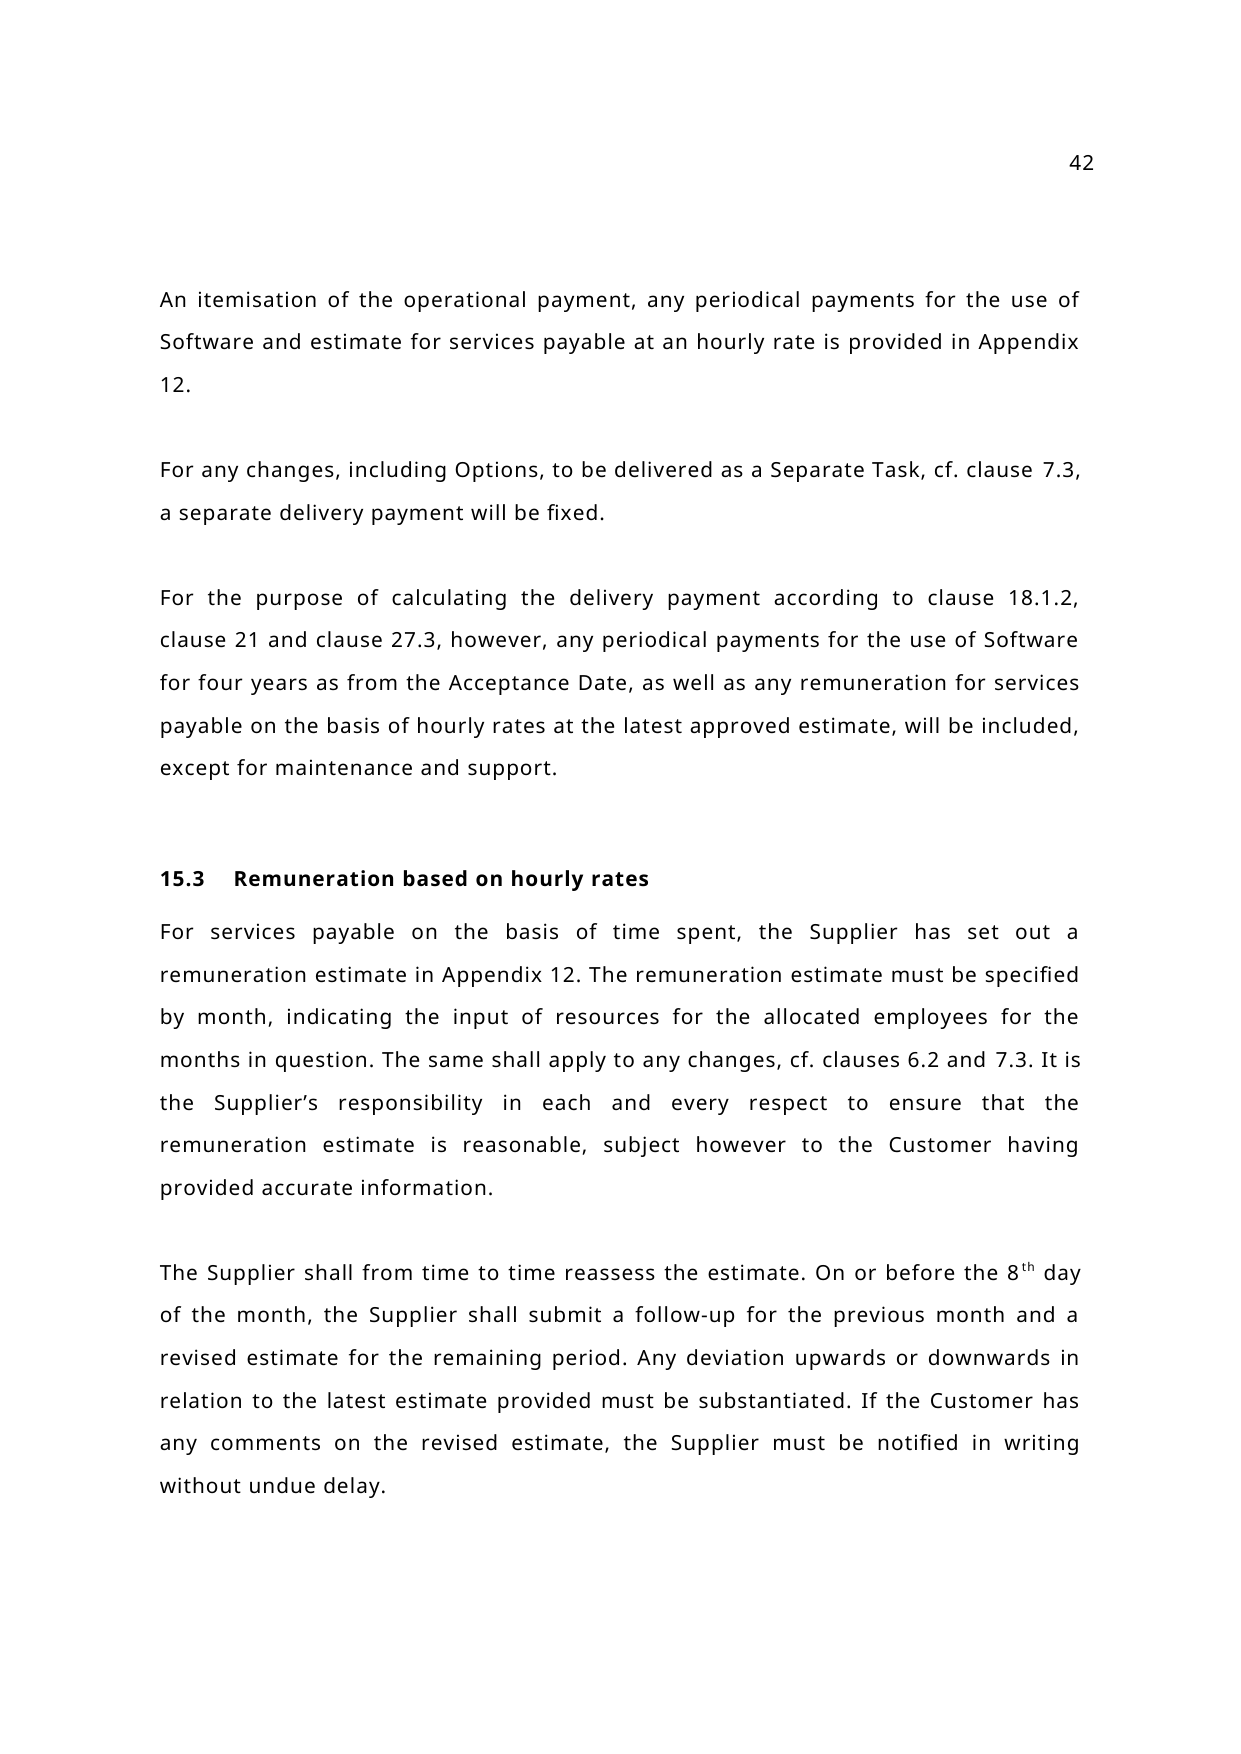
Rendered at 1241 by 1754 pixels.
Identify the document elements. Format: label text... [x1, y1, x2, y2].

text For any changes, including Options, to be delivered as a Separate Task, cf. clause 6.3, a separate delivery payment will be fixed. [159, 455, 1081, 526]
text An itemisation of the operational payment, any periodical payments for the use of Software and estimate for services payable at an hourly rate is provided in Appendix 12. [159, 285, 1081, 398]
subtitle Remuneration based on hourly rates [159, 864, 1081, 892]
text For the purpose of calculating the delivery payment according to clause 18.1.2, clause 21 and clause 27.3, however, any periodical payments for the use of Software for four years as from the Acceptance Date, as well as any remuneration for services payable on the basis of hourly rates at the latest approved estimate, will be included, except for maintenance and support. [159, 583, 1081, 782]
text For services payable on the basis of time spent, the Supplier has set out a remuneration estimate in Appendix 12. The remuneration estimate must be specified by month, indicating the input of resources for the allocated employees for the months in question. The same shall apply to any changes, cf. clauses 6.2 and 6.3. It is the Supplier’s responsibility in each and every respect to ensure that the remuneration estimate is reasonable, subject however to the Customer having provided accurate information. [159, 917, 1081, 1201]
text The Supplier shall from time to time reassess the estimate. On or before the 8th day of the month, the Supplier shall submit a follow-up for the previous month and a revised estimate for the remaining period. Any deviation upwards or downwards in relation to the latest estimate provided must be substantiated. If the Customer has any comments on the revised estimate, the Supplier must be notified in writing without undue delay. [159, 1258, 1081, 1499]
